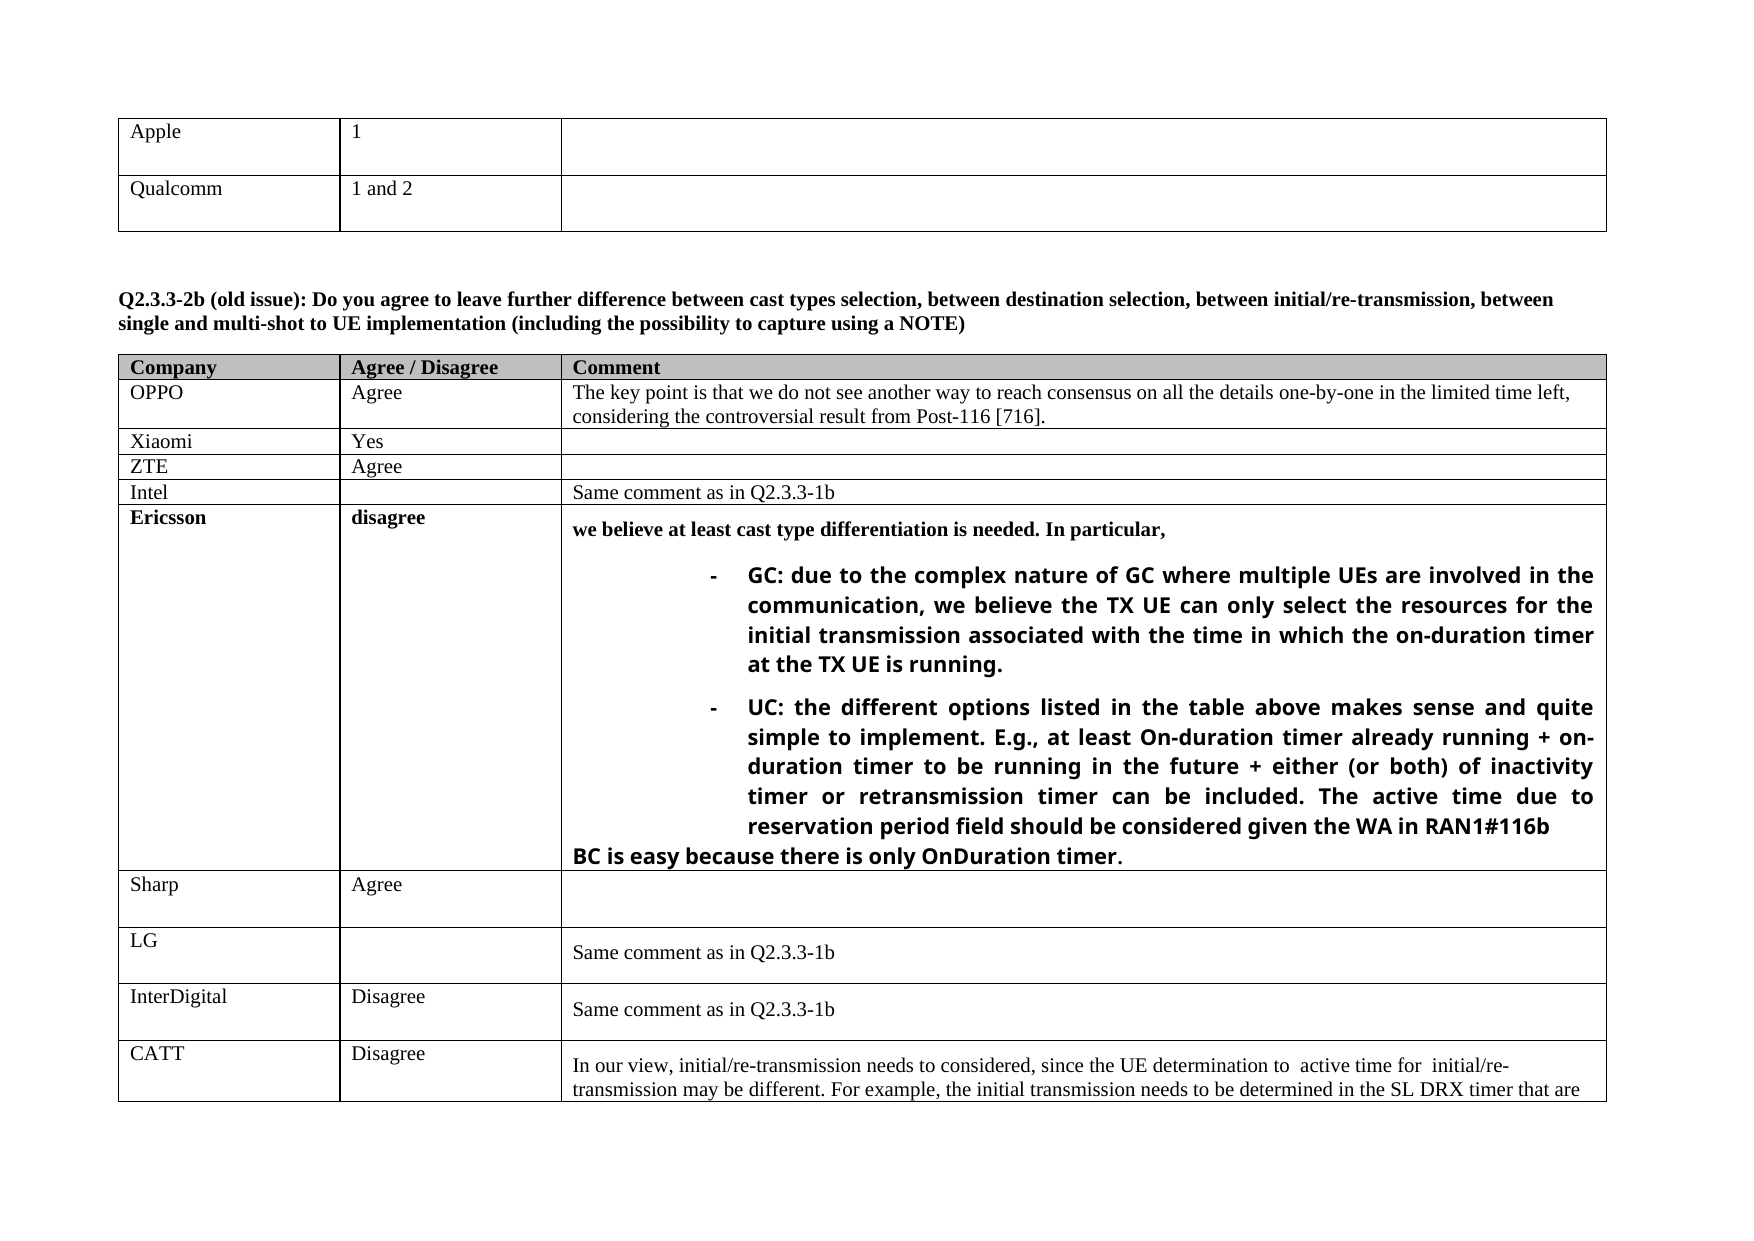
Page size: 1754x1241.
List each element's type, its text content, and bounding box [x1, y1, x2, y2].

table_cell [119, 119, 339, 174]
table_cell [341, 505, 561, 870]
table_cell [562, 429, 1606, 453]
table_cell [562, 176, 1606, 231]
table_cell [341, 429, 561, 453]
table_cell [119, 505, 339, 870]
text Q2.3.3-2b (old issue): Do you agree to leave further difference between cast types selection, between destination selection, between initial/re-transmission, between single and multi-shot to UE implementation (including the possibility to capture using a NOTE) [118, 287, 1606, 335]
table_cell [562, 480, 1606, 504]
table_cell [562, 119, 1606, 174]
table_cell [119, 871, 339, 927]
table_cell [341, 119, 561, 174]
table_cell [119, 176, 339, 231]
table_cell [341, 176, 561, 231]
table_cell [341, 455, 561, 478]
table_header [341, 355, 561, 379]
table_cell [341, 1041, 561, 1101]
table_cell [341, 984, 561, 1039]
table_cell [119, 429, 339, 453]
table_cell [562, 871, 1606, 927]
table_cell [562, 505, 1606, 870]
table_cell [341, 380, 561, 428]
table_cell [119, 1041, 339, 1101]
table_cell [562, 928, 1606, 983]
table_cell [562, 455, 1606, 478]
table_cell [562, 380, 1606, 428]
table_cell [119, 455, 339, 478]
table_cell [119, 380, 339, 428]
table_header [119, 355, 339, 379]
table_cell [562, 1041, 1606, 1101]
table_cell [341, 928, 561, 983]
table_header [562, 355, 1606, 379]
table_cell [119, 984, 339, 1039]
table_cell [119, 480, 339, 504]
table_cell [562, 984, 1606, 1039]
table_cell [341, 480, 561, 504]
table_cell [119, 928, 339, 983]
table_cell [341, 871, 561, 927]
